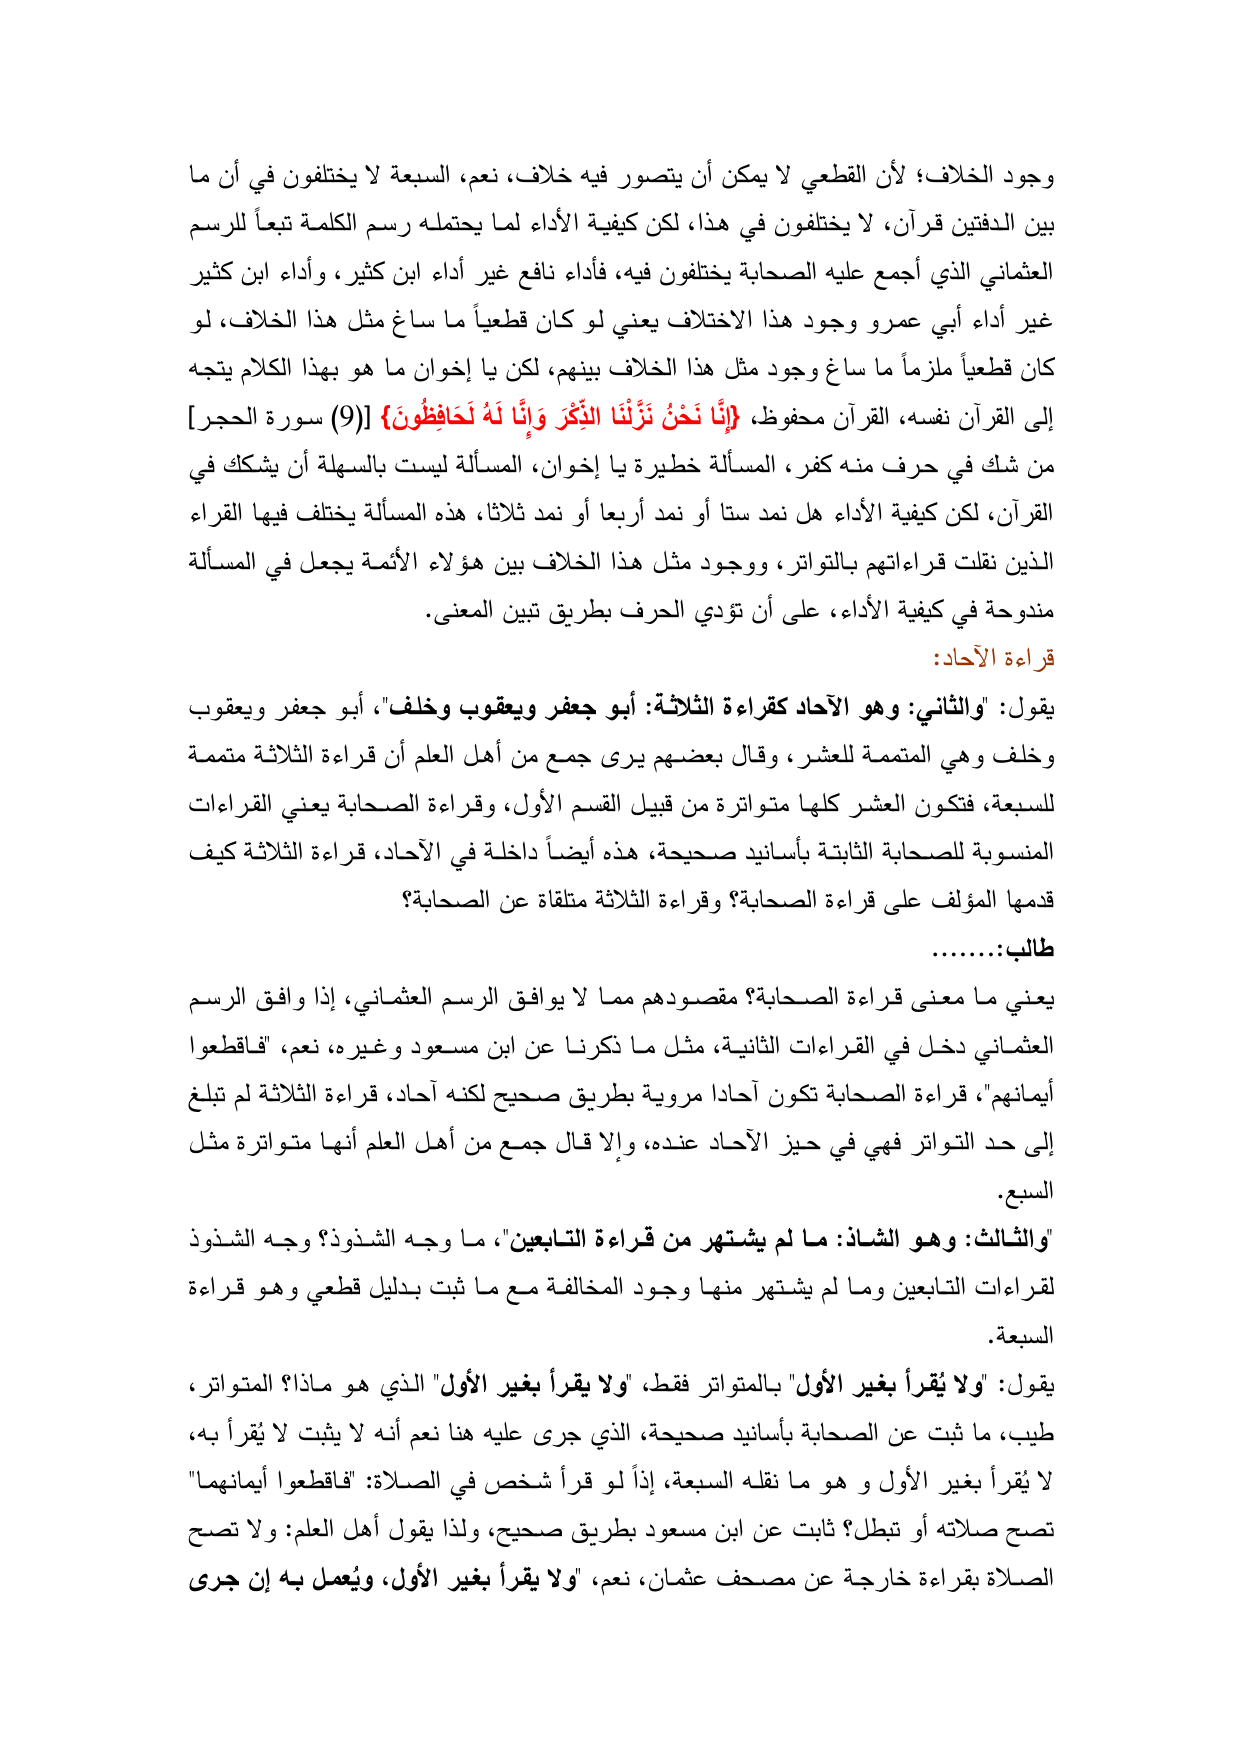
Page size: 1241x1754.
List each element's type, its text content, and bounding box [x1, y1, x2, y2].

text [187, 1359, 1053, 1601]
text يقول: "والثاني: وهو الآحاد كقراءة الثلاثة: أبو جعفر ويعقوب وخلف"، أبو جعفر ويعقوب وخلف وهي المتممة للعشر، وقال بعضهم يرى جمع من أهل العلم أن قراءة الثلاثة متممة للسبعة، فتكون العشر كلها متواترة من قبيل القسم الأول، وقراءة الصحابة يعني القراءات المنسوبة للصحابة الثابتة بأسانيد صحيحة، هذه أيضاً داخلة في الآحاد، قراءة الثلاثة كيف قدمها المؤلف على قراءة الصحابة؟ وقراءة الثلاثة متلقاة عن الصحابة؟ [187, 682, 1053, 924]
text "والثالث: وهو الشاذ: ما لم يشتهر من قراءة التابعين"، ما وجه الشذوذ؟ وجه الشذوذ لقراءات التابعين وما لم يشتهر منها وجود المخالفة مع ما ثبت بدليل قطعي وهو قراءة السبعة. [187, 1214, 1053, 1359]
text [187, 150, 1053, 633]
text طالب:....... [187, 924, 1053, 972]
text قراءة الآحاد: [187, 633, 1053, 682]
text يعني ما معنى قراءة الصحابة؟ مقصودهم مما لا يوافق الرسم العثماني، إذا وافق الرسم العثماني دخل في القراءات الثانية، مثل ما ذكرنا عن ابن مسعود وغيره، نعم، "فاقطعوا أيمانهم"، قراءة الصحابة تكون آحادا مروية بطريق صحيح لكنه آحاد، قراءة الثلاثة لم تبلغ إلى حد التواتر فهي في حيز الآحاد عنده، وإلا قال جمع من أهل العلم أنها متواترة مثل السبع. [187, 972, 1053, 1214]
